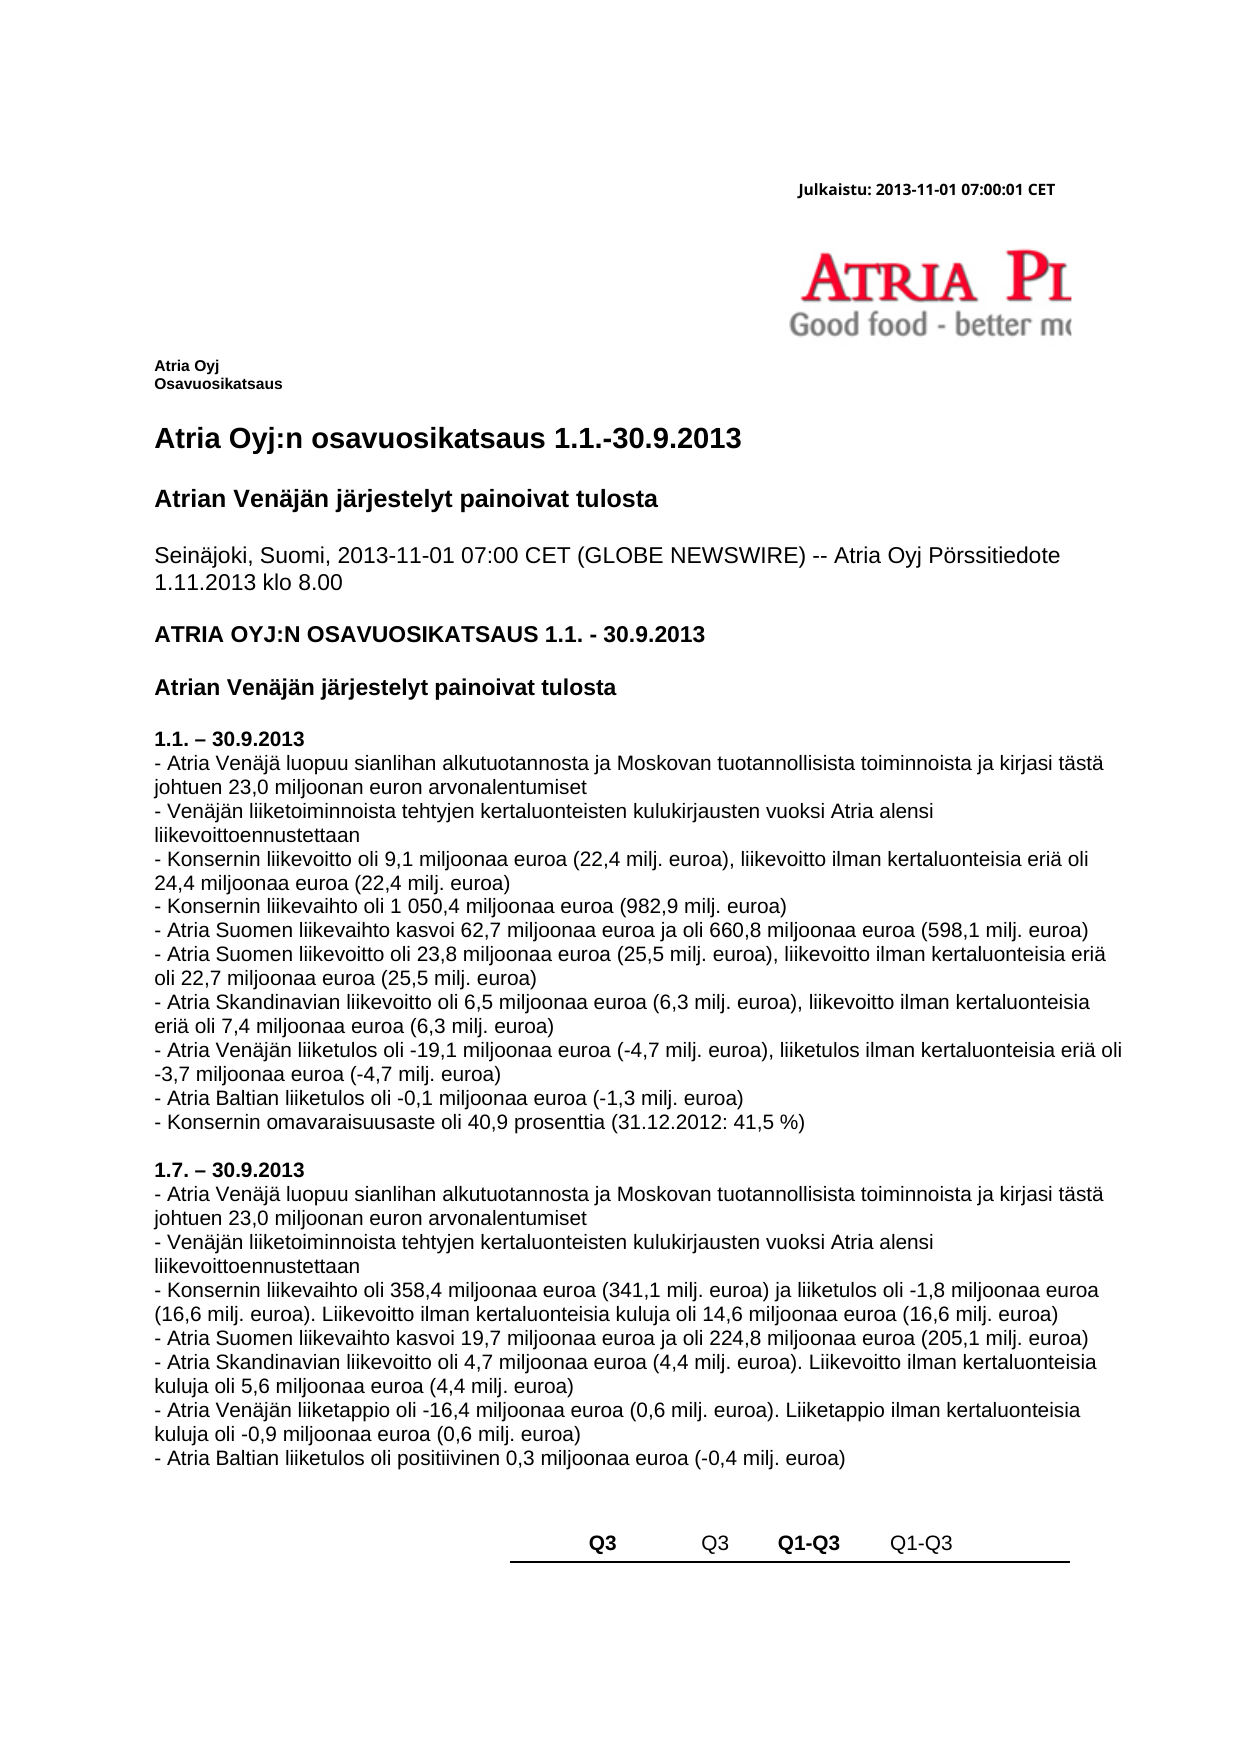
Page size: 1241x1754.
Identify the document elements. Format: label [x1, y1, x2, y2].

table_header [118, 148, 1087, 1599]
picture [774, 236, 1072, 347]
